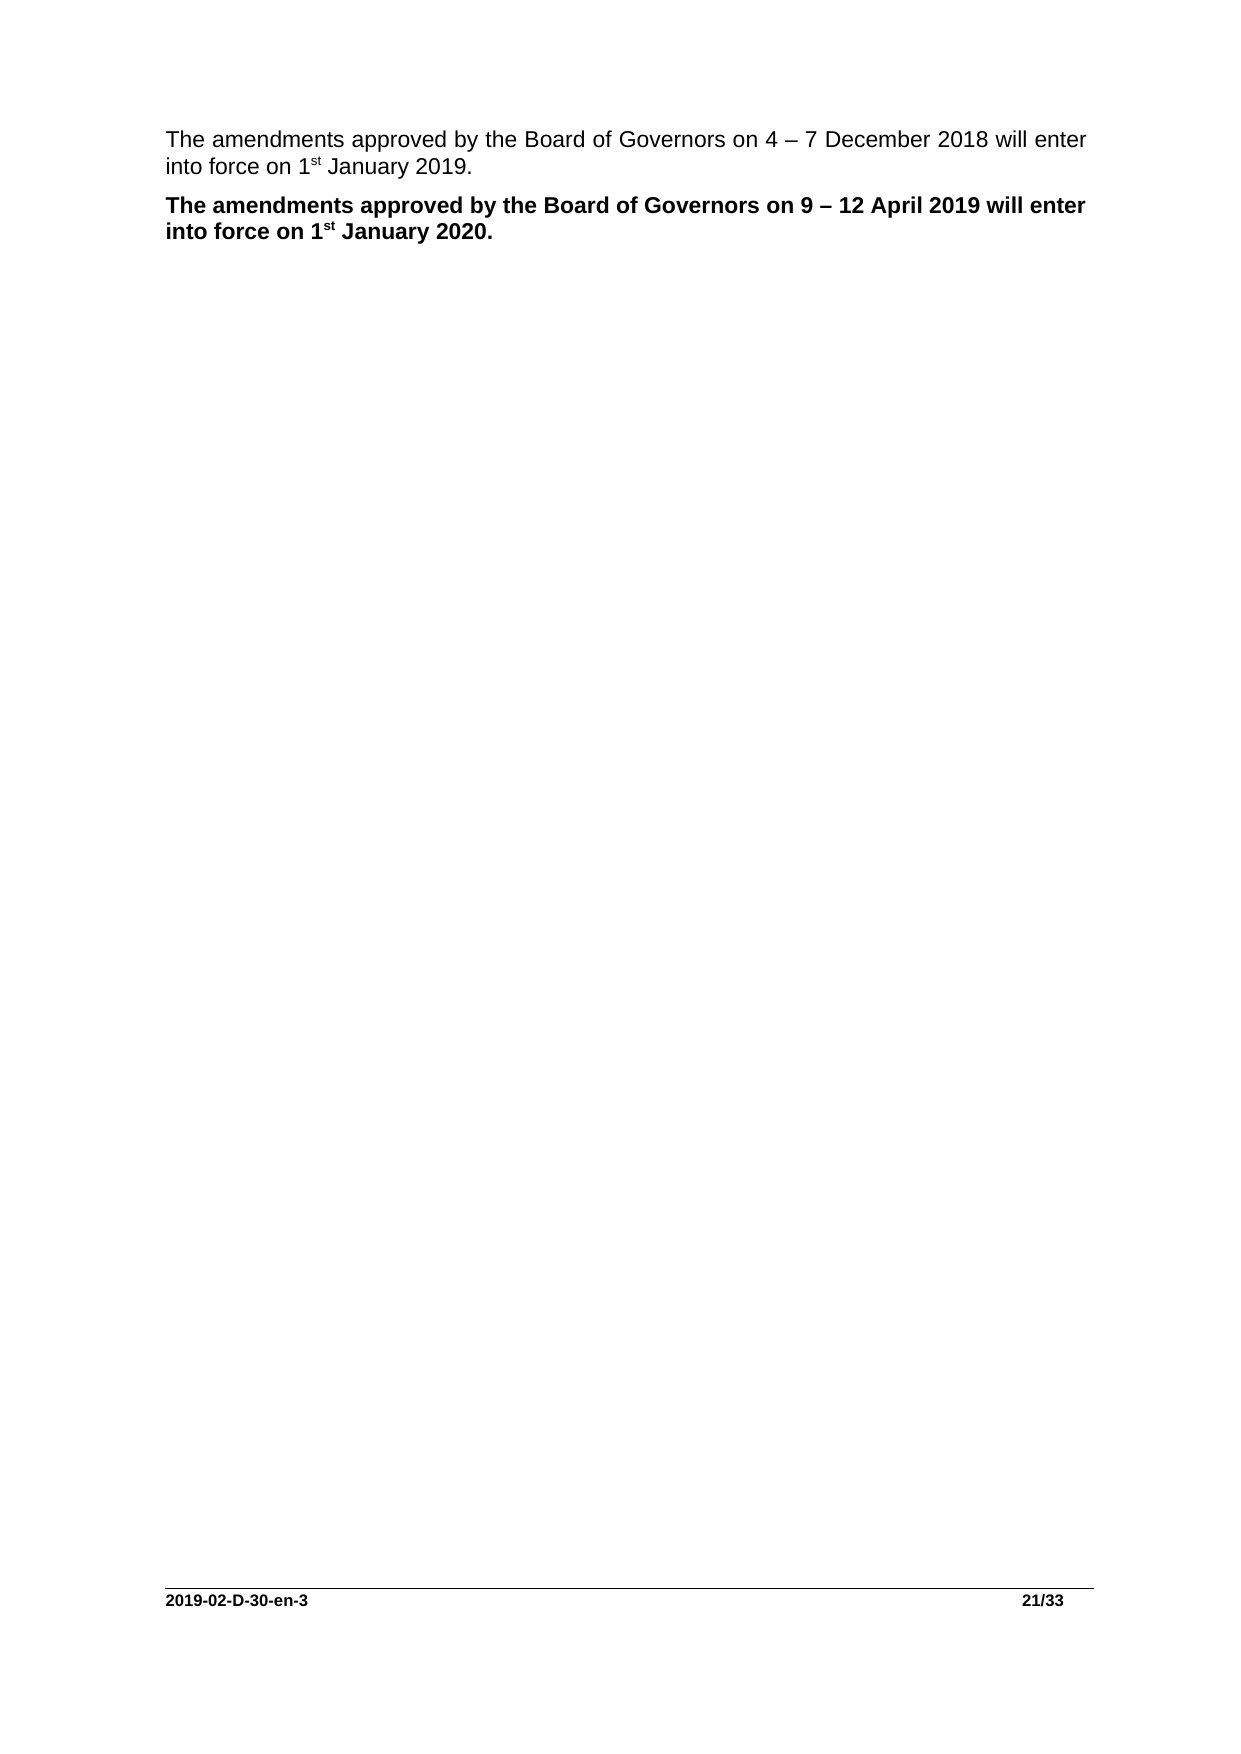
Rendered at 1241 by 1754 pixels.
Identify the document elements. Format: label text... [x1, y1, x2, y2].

text The amendments approved by the Board of Governors on 4 – 7 December 2018 will enter into force on 1st January 2019. [165, 126, 1087, 179]
text The amendments approved by the Board of Governors on 9 – 12 April 2019 will enter into force on 1st January 2020. [165, 192, 1087, 244]
